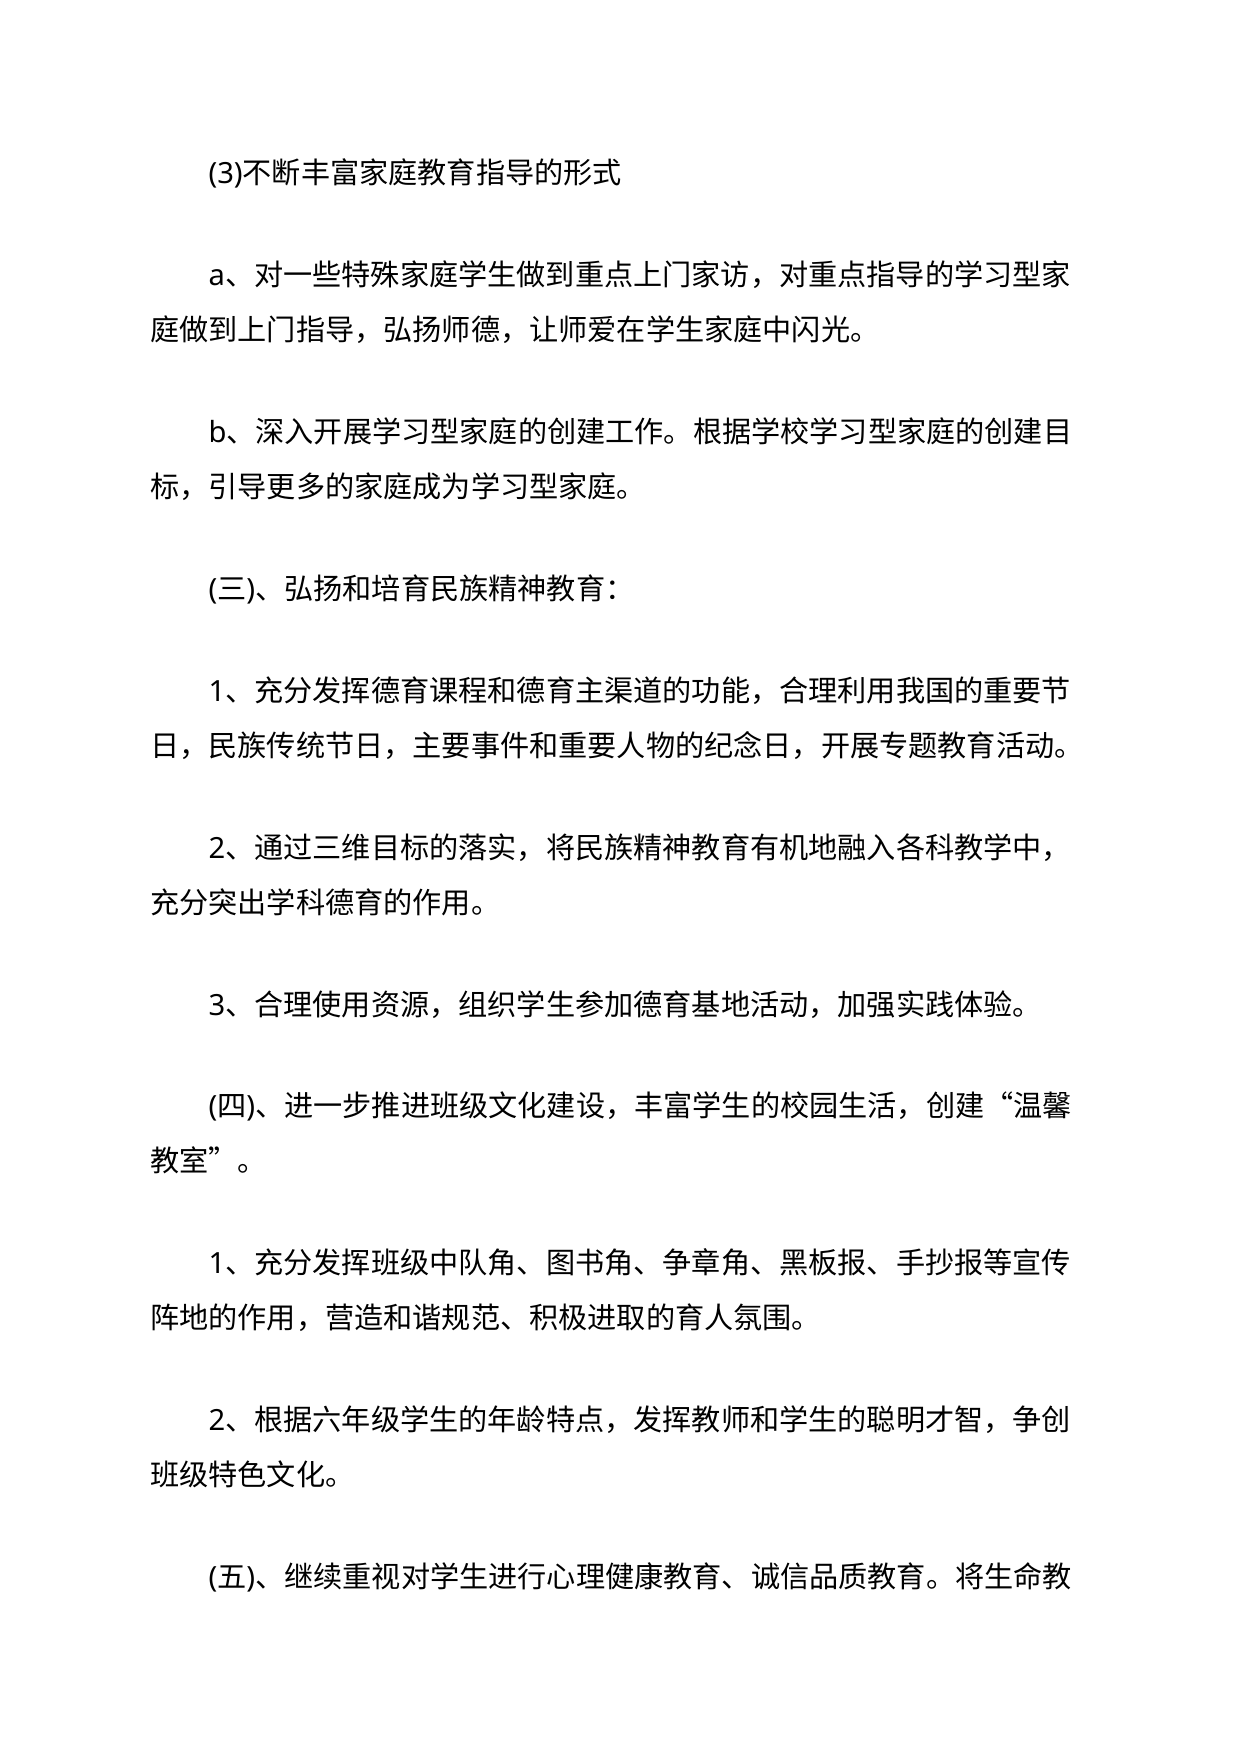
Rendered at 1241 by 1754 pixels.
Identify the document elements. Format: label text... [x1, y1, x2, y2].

text 1、充分发挥班级中队角、图书角、争章角、黑板报、手抄报等宣传阵地的作用，营造和谐规范、积极进取的育人氛围。 [150, 1240, 1090, 1337]
text (3)不断丰富家庭教育指导的形式 [150, 150, 1090, 192]
text 3、合理使用资源，组织学生参加德育基地活动，加强实践体验。 [150, 981, 1090, 1023]
text 2、通过三维目标的落实，将民族精神教育有机地融入各科教学中，充分突出学科德育的作用。 [150, 824, 1090, 922]
text (四)、进一步推进班级文化建设，丰富学生的校园生活，创建“温馨教室”。 [150, 1083, 1090, 1180]
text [150, 1553, 1090, 1596]
text 2、根据六年级学生的年龄特点，发挥教师和学生的聪明才智，争创班级特色文化。 [150, 1397, 1090, 1494]
text 1、充分发挥德育课程和德育主渠道的功能，合理利用我国的重要节日，民族传统节日，主要事件和重要人物的纪念日，开展专题教育活动。 [150, 667, 1090, 765]
text a、对一些特殊家庭学生做到重点上门家访，对重点指导的学习型家庭做到上门指导，弘扬师德，让师爱在学生家庭中闪光。 [150, 252, 1090, 349]
text b、深入开展学习型家庭的创建工作。根据学校学习型家庭的创建目标，引导更多的家庭成为学习型家庭。 [150, 409, 1090, 506]
text (三)、弘扬和培育民族精神教育： [150, 566, 1090, 608]
